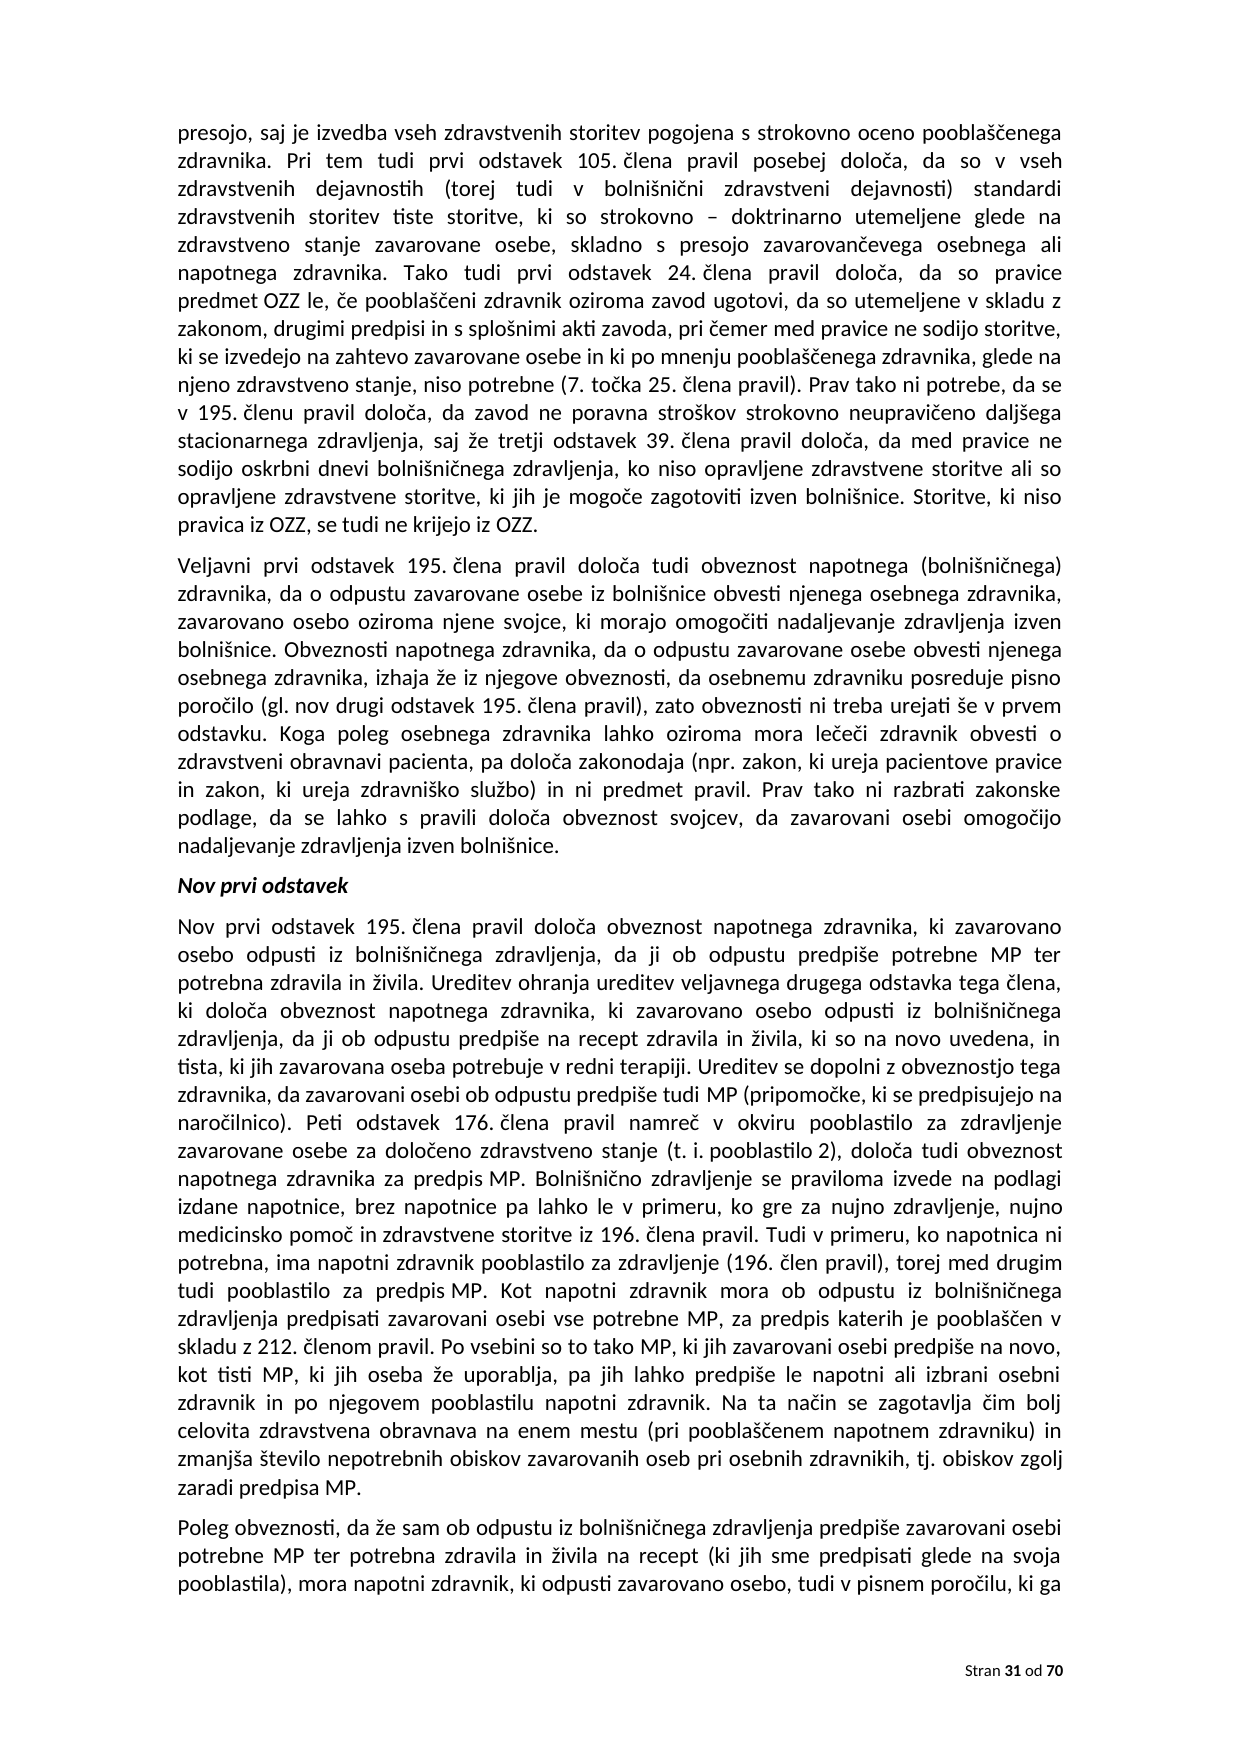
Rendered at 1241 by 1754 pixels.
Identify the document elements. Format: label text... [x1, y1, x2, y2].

text Veljavni prvi odstavek 195. člena pravil določa tudi obveznost napotnega (bolnišničnega) zdravnika, da o odpustu zavarovane osebe iz bolnišnice obvesti njenega osebnega zdravnika, zavarovano osebo oziroma njene svojce, ki morajo omogočiti nadaljevanje zdravljenja izven bolnišnice. Obveznosti napotnega zdravnika, da o odpustu zavarovane osebe obvesti njenega osebnega zdravnika, izhaja že iz njegove obveznosti, da osebnemu zdravniku posreduje pisno poročilo (gl. nov drugi odstavek 195. člena pravil), zato obveznosti ni treba urejati še v prvem odstavku. Koga poleg osebnega zdravnika lahko oziroma mora lečeči zdravnik obvesti o zdravstveni obravnavi pacienta, pa določa zakonodaja (npr. zakon, ki ureja pacientove pravice in zakon, ki ureja zdravniško službo) in ni predmet pravil. Prav tako ni razbrati zakonske podlage, da se lahko s pravili določa obveznost svojcev, da zavarovani osebi omogočijo nadaljevanje zdravljenja izven bolnišnice. [177, 551, 1063, 859]
text Nov prvi odstavek 195. člena pravil določa obveznost napotnega zdravnika, ki zavarovano osebo odpusti iz bolnišničnega zdravljenja, da ji ob odpustu predpiše potrebne MP ter potrebna zdravila in živila. Ureditev ohranja ureditev veljavnega drugega odstavka tega člena, ki določa obveznost napotnega zdravnika, ki zavarovano osebo odpusti iz bolnišničnega zdravljenja, da ji ob odpustu predpiše na recept zdravila in živila, ki so na novo uvedena, in tista, ki jih zavarovana oseba potrebuje v redni terapiji. Ureditev se dopolni z obveznostjo tega zdravnika, da zavarovani osebi ob odpustu predpiše tudi MP (pripomočke, ki se predpisujejo na naročilnico). Peti odstavek 176. člena pravil namreč v okviru pooblastilo za zdravljenje zavarovane osebe za določeno zdravstveno stanje (t. i. pooblastilo 2), določa tudi obveznost napotnega zdravnika za predpis MP. Bolnišnično zdravljenje se praviloma izvede na podlagi izdane napotnice, brez napotnice pa lahko le v primeru, ko gre za nujno zdravljenje, nujno medicinsko pomoč in zdravstvene storitve iz 196. člena pravil. Tudi v primeru, ko napotnica ni potrebna, ima napotni zdravnik pooblastilo za zdravljenje (196. člen pravil), torej med drugim tudi pooblastilo za predpis MP. Kot napotni zdravnik mora ob odpustu iz bolnišničnega zdravljenja predpisati zavarovani osebi vse potrebne MP, za predpis katerih je pooblaščen v skladu z 212. členom pravil. Po vsebini so to tako MP, ki jih zavarovani osebi predpiše na novo, kot tisti MP, ki jih oseba že uporablja, pa jih lahko predpiše le napotni ali izbrani osebni zdravnik in po njegovem pooblastilu napotni zdravnik. Na ta način se zagotavlja čim bolj celovita zdravstvena obravnava na enem mestu (pri pooblaščenem napotnem zdravniku) in zmanjša število nepotrebnih obiskov zavarovanih oseb pri osebnih zdravnikih, tj. obiskov zgolj zaradi predpisa MP. [177, 912, 1063, 1220]
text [177, 118, 1063, 538]
text Nov prvi odstavek [177, 872, 1063, 900]
